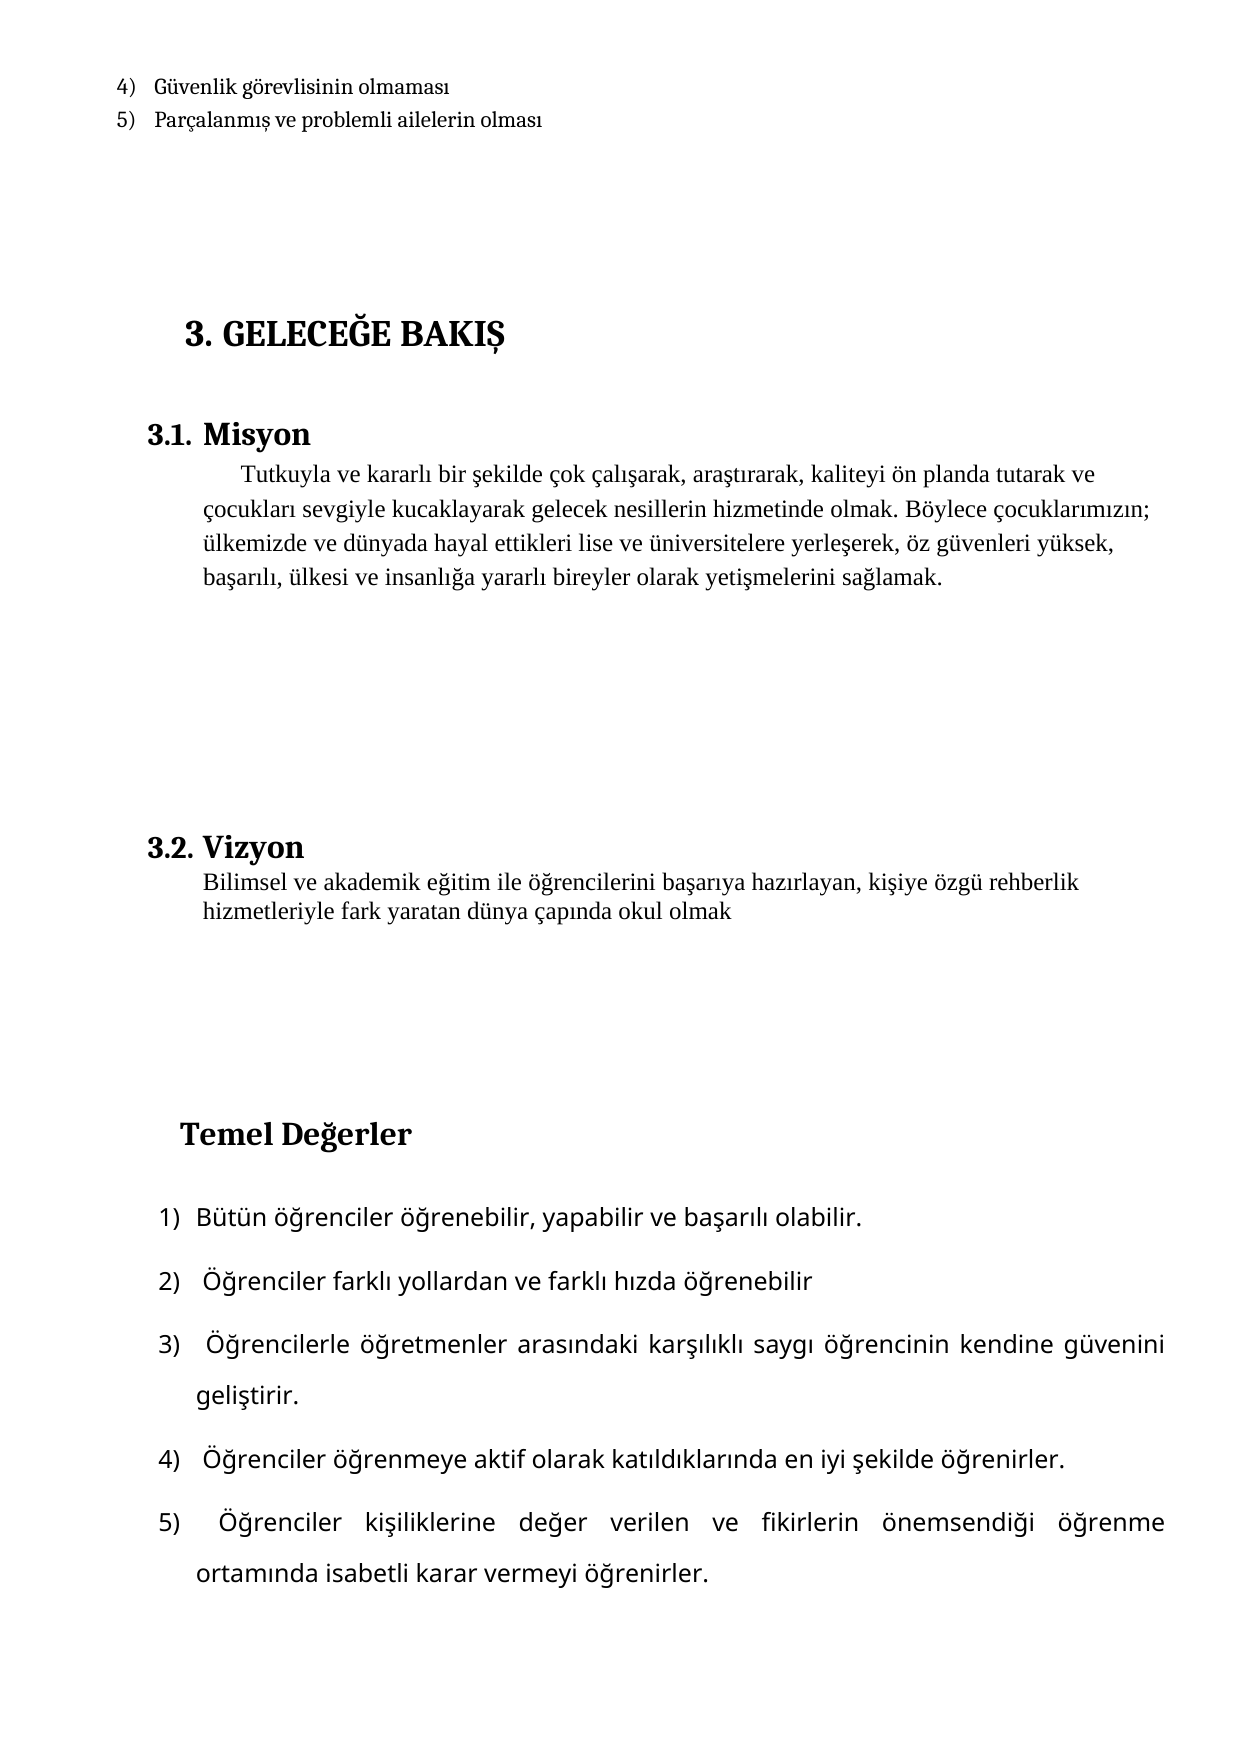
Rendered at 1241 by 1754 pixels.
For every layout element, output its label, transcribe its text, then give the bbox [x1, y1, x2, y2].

list Parçalanmış ve problemli ailelerin olması [117, 107, 1166, 133]
list Bütün öğrenciler öğrenebilir, yapabilir ve başarılı olabilir. [158, 1200, 1166, 1234]
text Tutkuyla ve kararlı bir şekilde çok çalışarak, araştırarak, kaliteyi ön planda tutarak ve çocukları sevgiyle kucaklayarak gelecek nesillerin hizmetinde olmak. Böylece çocuklarımızın; ülkemizde ve dünyada hayal ettikleri lise ve üniversitelere yerleşerek, öz güvenleri yüksek, başarılı, ülkesi ve insanlığa yararlı bireyler olarak yetişmelerini sağlamak. [203, 454, 1166, 591]
subtitle GELECEĞE BAKIŞ [185, 313, 1166, 356]
list Öğrenciler öğrenmeye aktif olarak katıldıklarında en iyi şekilde öğrenirler. [158, 1441, 1166, 1476]
subtitle Misyon [148, 415, 1166, 454]
list Öğrenciler farklı yollardan ve farklı hızda öğrenebilir [158, 1263, 1166, 1297]
list Güvenlik görevlisinin olmaması [117, 74, 1166, 100]
subtitle Vizyon [148, 829, 1166, 867]
subtitle Bilimsel ve akademik eğitim ile öğrencilerini başarıya hazırlayan, kişiye özgü rehberlik hizmetleriyle fark yaratan dünya çapında okul olmak [203, 867, 1166, 925]
list Öğrenciler kişiliklerine değer verilen ve fikirlerin önemsendiği öğrenme ortamında isabetli karar vermeyi öğrenirler. [158, 1505, 1166, 1590]
list Öğrencilerle öğretmenler arasındaki karşılıklı saygı öğrencinin kendine güvenini geliştirir. [158, 1327, 1166, 1412]
subtitle Temel Değerler [48, 1115, 1166, 1153]
